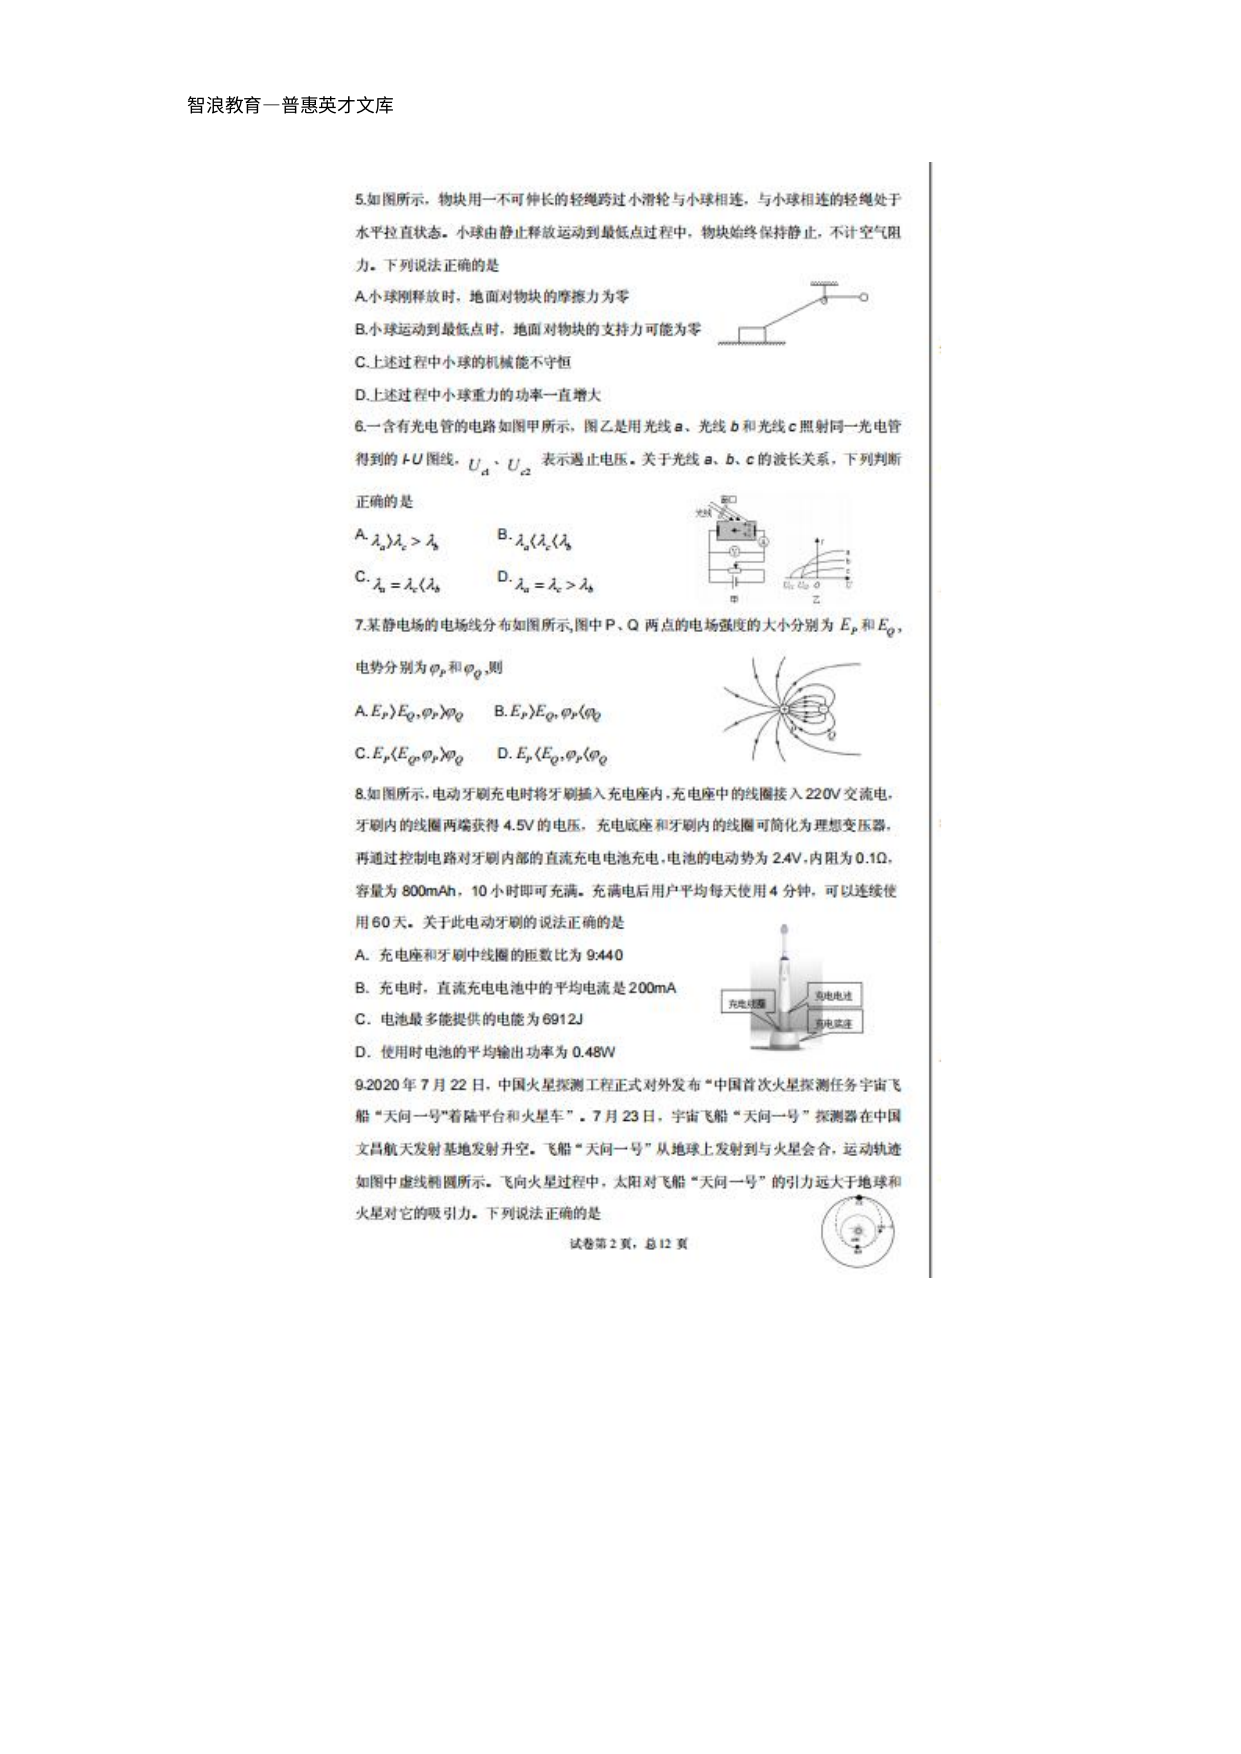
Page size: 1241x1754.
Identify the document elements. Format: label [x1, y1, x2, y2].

picture [299, 162, 942, 1278]
